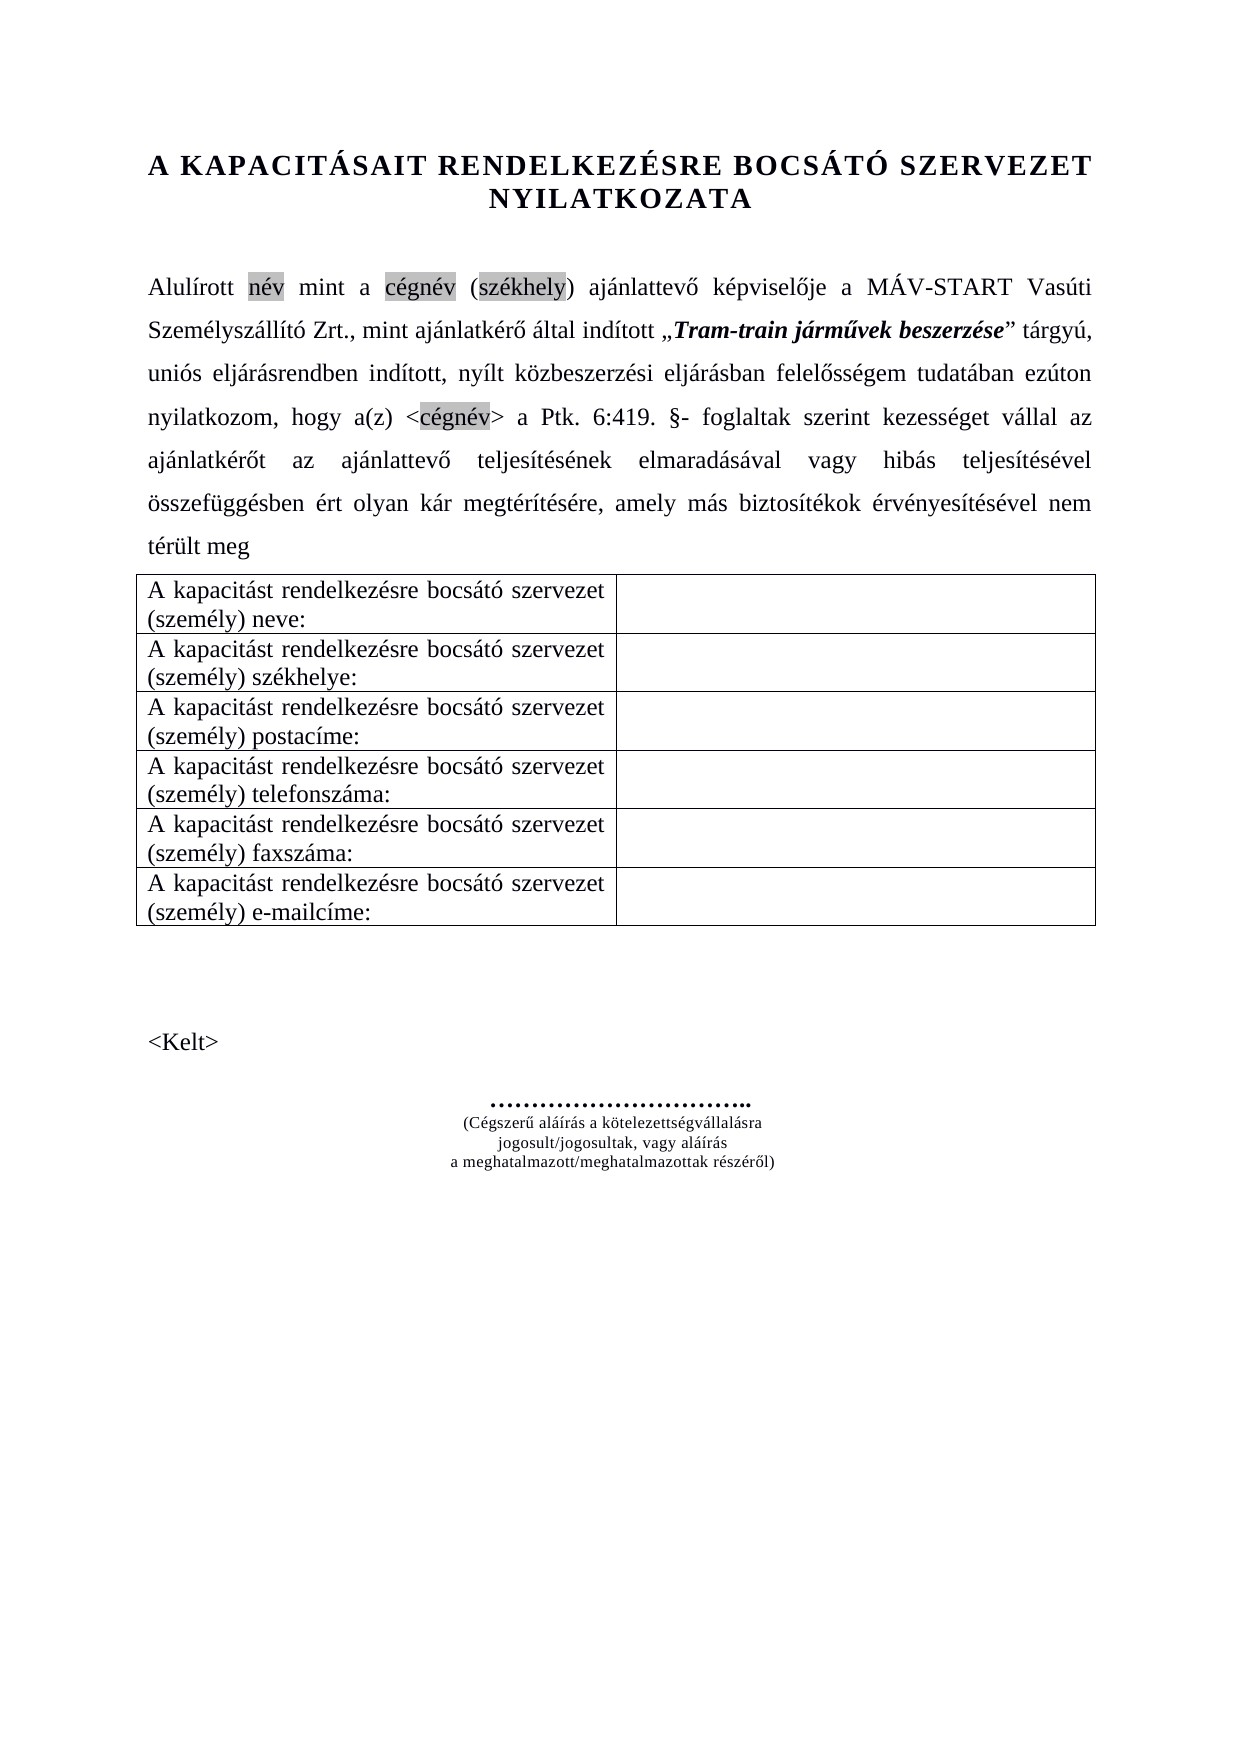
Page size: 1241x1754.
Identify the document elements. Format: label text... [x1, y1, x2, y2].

table_cell [617, 692, 1095, 750]
table_header [617, 575, 1095, 633]
table_cell A kapacitást rendelkezésre bocsátó szervezet (személy) e-mailcíme: [137, 868, 616, 925]
table_cell [617, 751, 1095, 808]
text a meghatalmazott/meghatalmazottak részéről) [148, 1152, 1078, 1171]
table_header A kapacitást rendelkezésre bocsátó szervezet (személy) neve: [137, 575, 616, 633]
table_cell [617, 634, 1095, 691]
table_cell A kapacitást rendelkezésre bocsátó szervezet (személy) telefonszáma: [137, 751, 616, 808]
text Alulírott név mint a cégnév (székhely) ajánlattevő képviselője a MÁV-START Vasúti Személyszállító Zrt., mint ajánlatkérő által indított „Tram-train járművek beszerzése” tárgyú, uniós eljárásrendben indított, nyílt közbeszerzési eljárásban felelősségem tudatában ezúton nyilatkozom, hogy a(z) <cégnév> a Ptk. 6:419. §- foglaltak szerint kezességet vállal az ajánlatkérőt az ajánlattevő teljesítésének elmaradásával vagy hibás teljesítésével összefüggésben ért olyan kár megtérítésére, amely más biztosítékok érvényesítésével nem térült meg [148, 272, 1093, 560]
table_cell [617, 809, 1095, 867]
text <Kelt> [148, 1027, 1093, 1056]
table_cell A kapacitást rendelkezésre bocsátó szervezet (személy) postacíme: [137, 692, 616, 750]
text ………………………….. [148, 1084, 1093, 1113]
table_cell [617, 868, 1095, 925]
text (Cégszerű aláírás a kötelezettségvállalásra [148, 1113, 1078, 1132]
table_cell A kapacitást rendelkezésre bocsátó szervezet (személy) székhelye: [137, 634, 616, 691]
table_cell A kapacitást rendelkezésre bocsátó szervezet (személy) faxszáma: [137, 809, 616, 867]
text jogosult/jogosultak, vagy aláírás [148, 1132, 1078, 1152]
subtitle A kapacitásait rendelkezésre bocsátó szervezet nyilatkozata [148, 148, 1093, 215]
